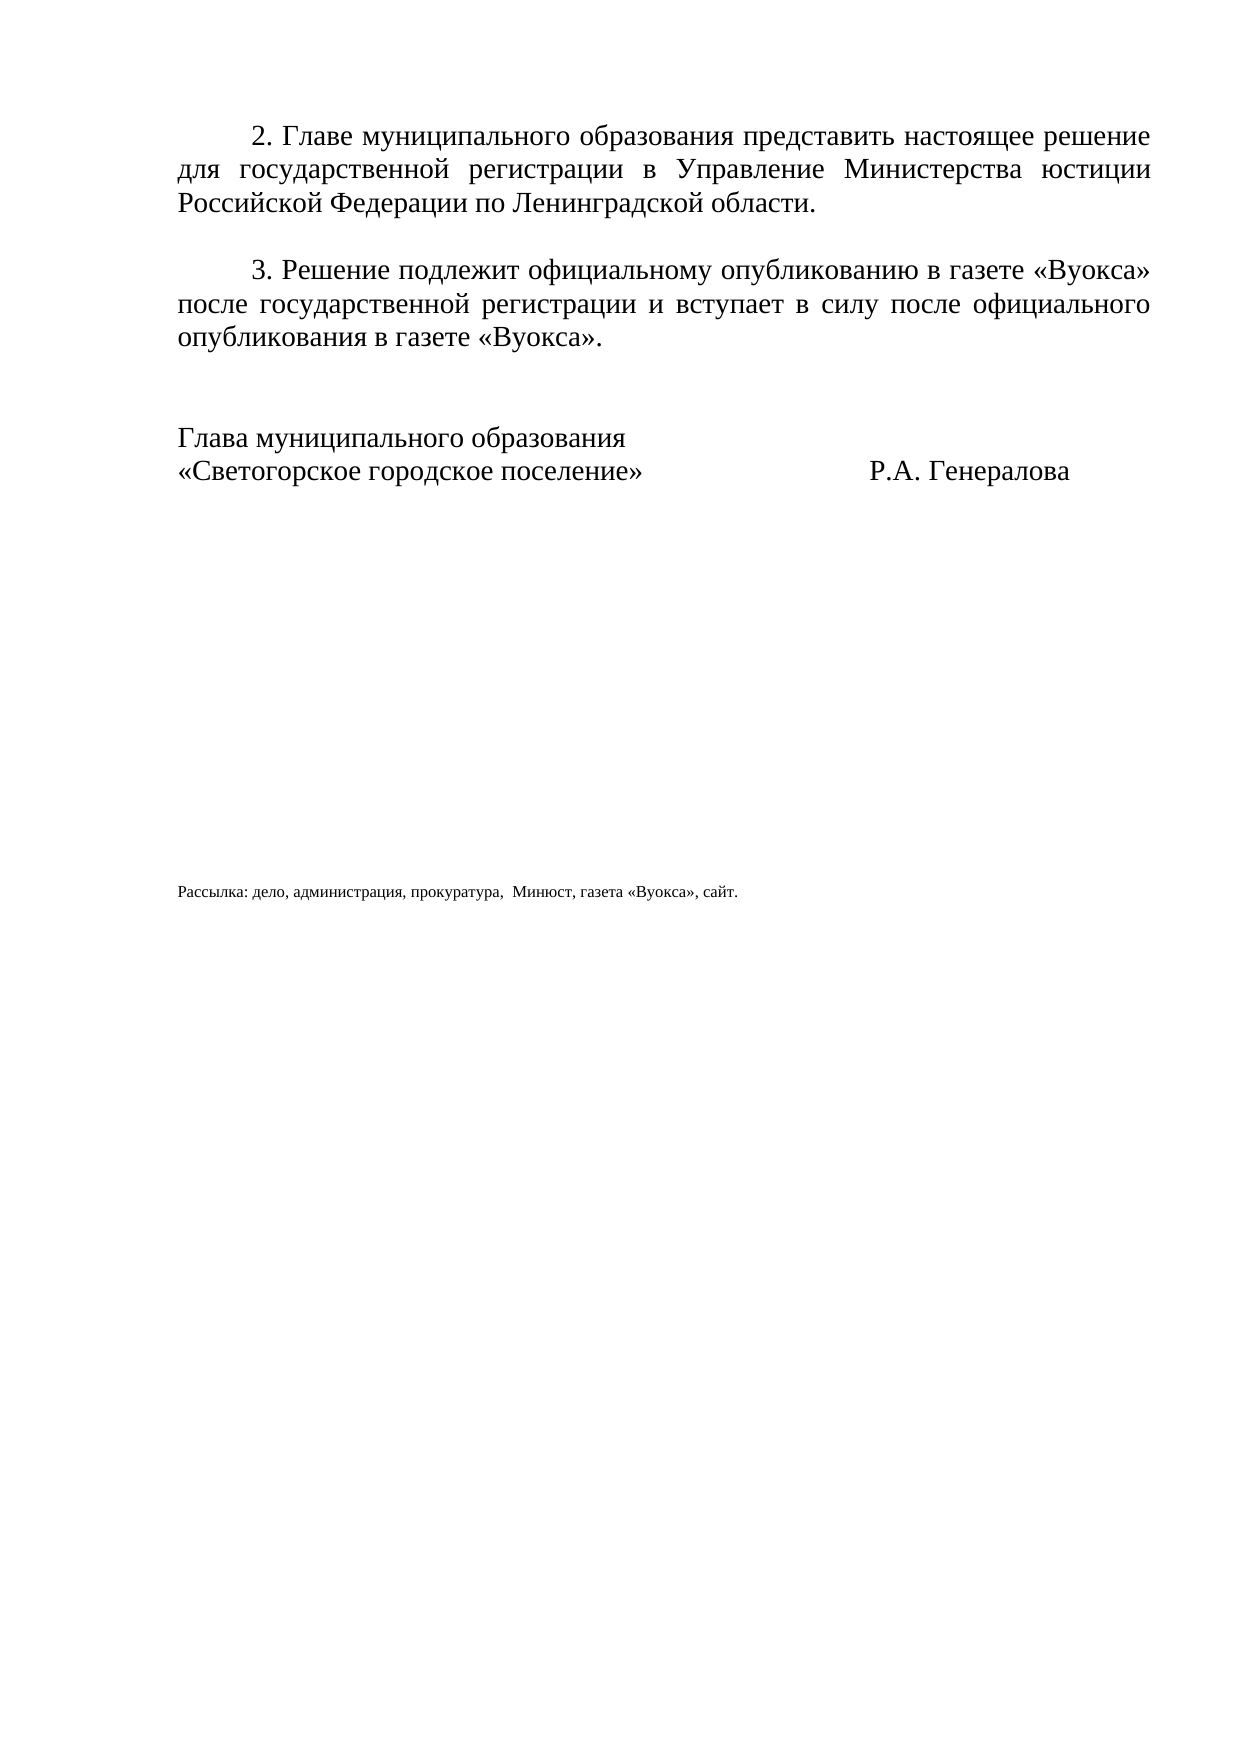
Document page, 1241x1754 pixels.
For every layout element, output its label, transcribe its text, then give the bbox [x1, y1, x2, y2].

text 2. Главе муниципального образования представить настоящее решение для государственной регистрации в Управление Министерства юстиции Российской Федерации по Ленинградской области. [177, 118, 1152, 219]
text 3. Решение подлежит официальному опубликованию в газете «Вуокса» после государственной регистрации и вступает в силу после официального опубликования в газете «Вуокса». [177, 252, 1152, 353]
text «Светогорское городское поселение» Р.А. Генералова [177, 453, 1152, 487]
text Глава муниципального образования [177, 420, 1152, 453]
text Рассылка: дело, администрация, прокуратура, Минюст, газета «Вуокса», сайт. [177, 882, 1152, 901]
